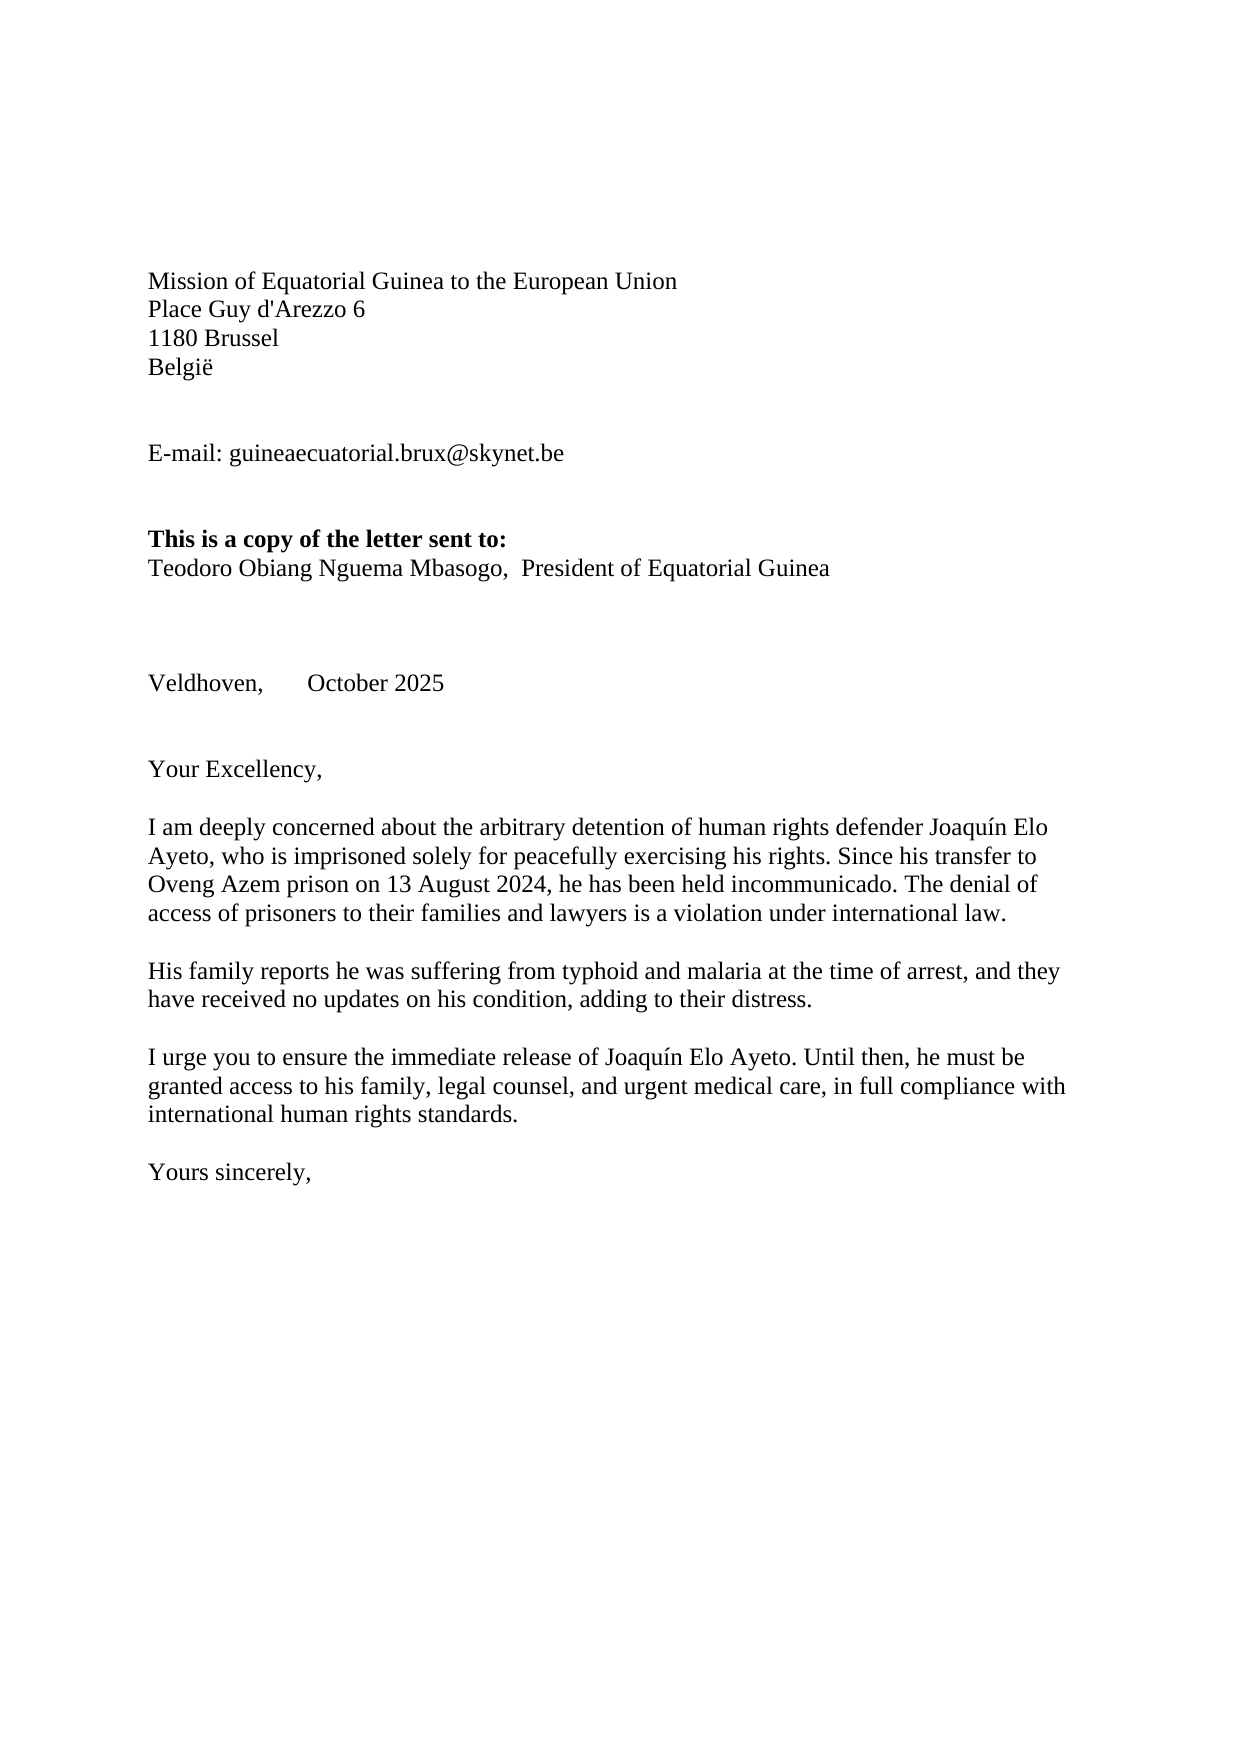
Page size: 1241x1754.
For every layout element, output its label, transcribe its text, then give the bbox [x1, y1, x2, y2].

text This is a copy of the letter sent to: [148, 524, 1092, 553]
text Veldhoven, October 2025 [148, 668, 1092, 697]
text Your Excellency, [148, 754, 1092, 783]
text E-mail: guineaecuatorial.brux@skynet.be [148, 438, 1092, 467]
text Teodoro Obiang Nguema Mbasogo, President of Equatorial Guinea [148, 553, 1092, 582]
text Mission of Equatorial Guinea to the European Union [148, 266, 1092, 294]
text 1180 Brussel [148, 323, 1092, 352]
text I urge you to ensure the immediate release of Joaquín Elo Ayeto. Until then, he must be granted access to his family, legal counsel, and urgent medical care, in full compliance with international human rights standards. [148, 1042, 1092, 1128]
text Place Guy d'Arezzo 6 [148, 294, 1092, 323]
text België [148, 352, 1092, 381]
text I am deeply concerned about the arbitrary detention of human rights defender Joaquín Elo Ayeto, who is imprisoned solely for peacefully exercising his rights. Since his transfer to Oveng Azem prison on 13 August 2024, he has been held incommunicado. The denial of access of prisoners to their families and lawyers is a violation under international law. [148, 812, 1092, 927]
text Yours sincerely, [148, 1157, 1092, 1186]
text His family reports he was suffering from typhoid and malaria at the time of arrest, and they have received no updates on his condition, adding to their distress. [148, 956, 1092, 1013]
